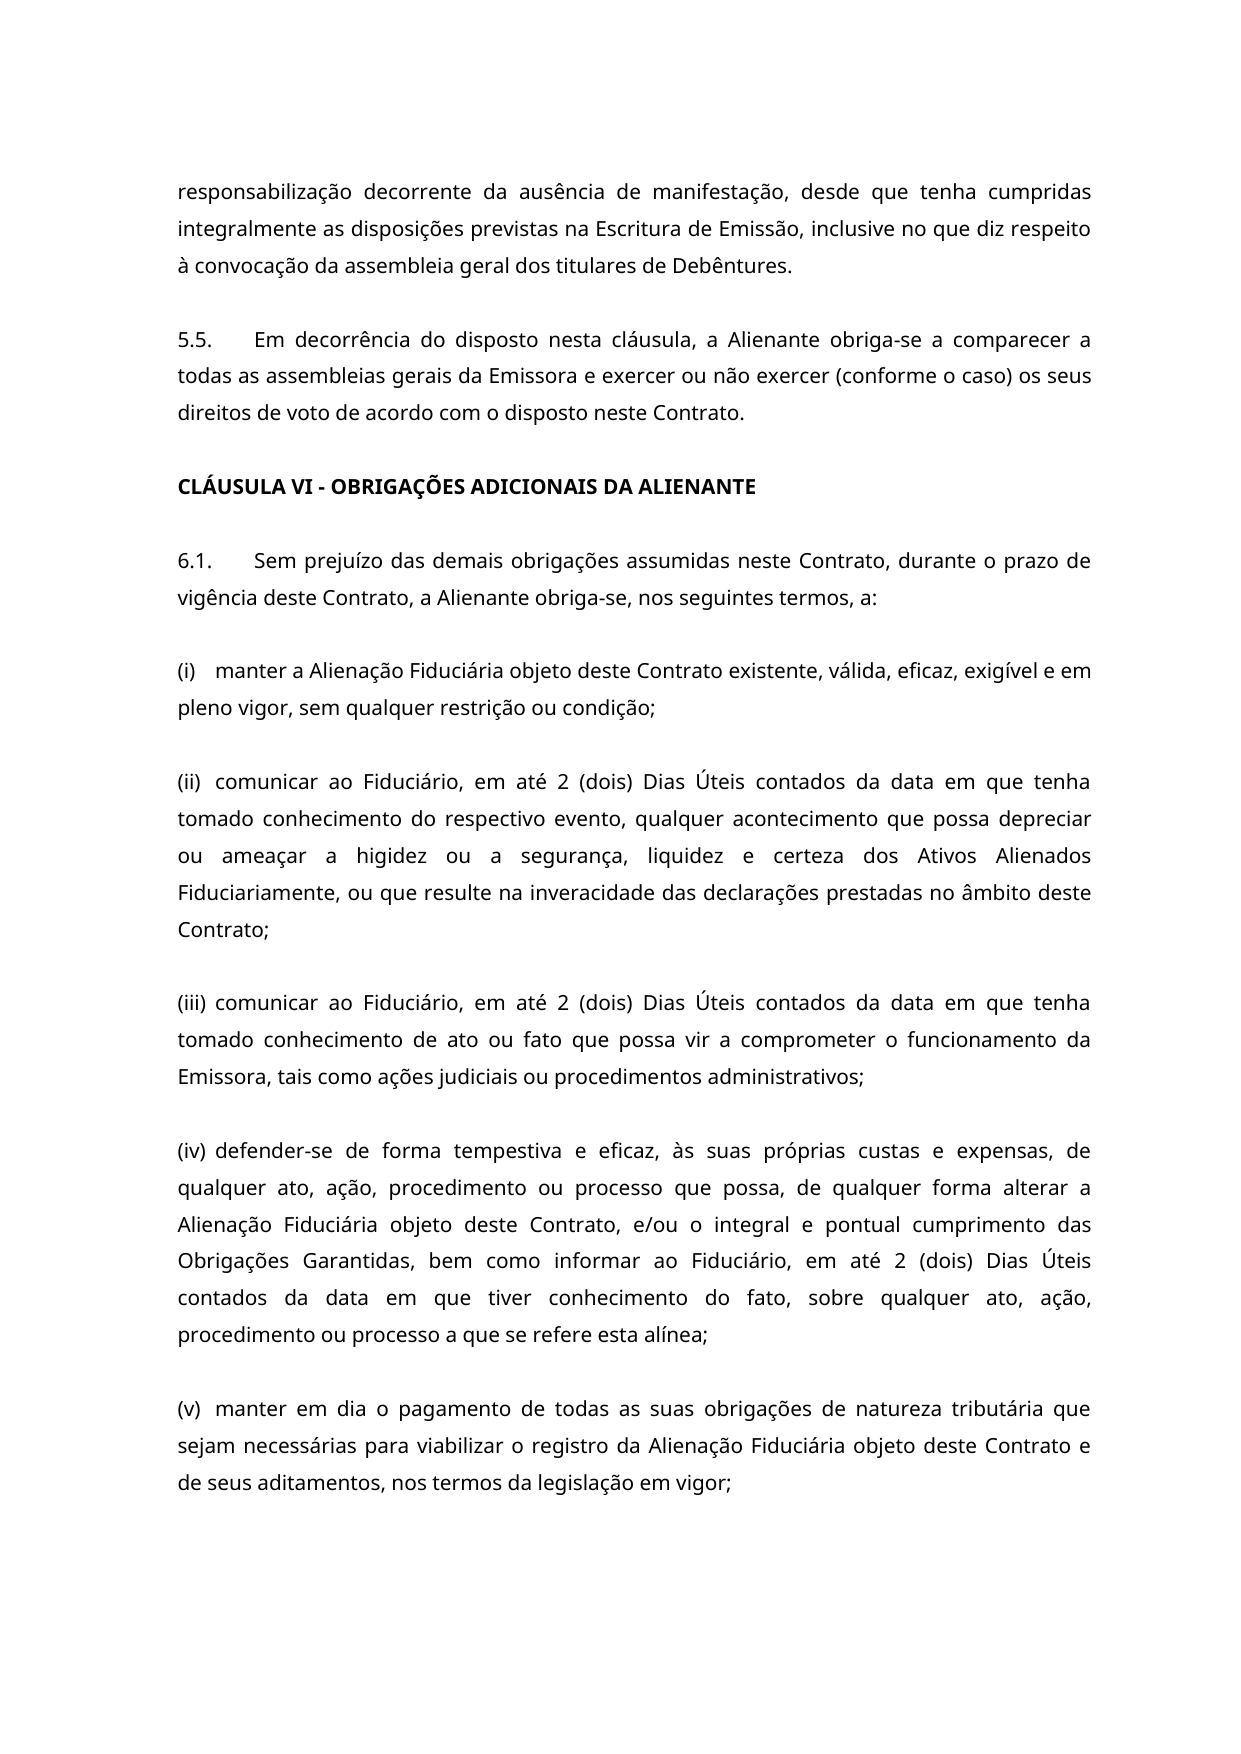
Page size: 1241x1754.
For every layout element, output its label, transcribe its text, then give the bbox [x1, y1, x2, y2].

list comunicar ao Fiduciário, em até 2 (dois) Dias Úteis contados da data em que tenha tomado conhecimento de ato ou fato que possa vir a comprometer o funcionamento da Emissora, tais como ações judiciais ou procedimentos administrativos; [177, 988, 1092, 1091]
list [177, 177, 1092, 279]
text CLÁUSULA VI - OBRIGAÇÕES ADICIONAIS DA ALIENANTE [177, 472, 1092, 501]
list manter em dia o pagamento de todas as suas obrigações de natureza tributária que sejam necessárias para viabilizar o registro da Alienação Fiduciária objeto deste Contrato e de seus aditamentos, nos termos da legislação em vigor; [177, 1394, 1092, 1496]
list Sem prejuízo das demais obrigações assumidas neste Contrato, durante o prazo de vigência deste Contrato, a Alienante obriga-se, nos seguintes termos, a: [177, 546, 1092, 611]
list defender-se de forma tempestiva e eficaz, às suas próprias custas e expensas, de qualquer ato, ação, procedimento ou processo que possa, de qualquer forma alterar a Alienação Fiduciária objeto deste Contrato, e/ou o integral e pontual cumprimento das Obrigações Garantidas, bem como informar ao Fiduciário, em até 2 (dois) Dias Úteis contados da data em que tiver conhecimento do fato, sobre qualquer ato, ação, procedimento ou processo a que se refere esta alínea; [177, 1136, 1092, 1349]
list manter a Alienação Fiduciária objeto deste Contrato existente, válida, eficaz, exigível e em pleno vigor, sem qualquer restrição ou condição; [177, 657, 1092, 722]
list Em decorrência do disposto nesta cláusula, a Alienante obriga-se a comparecer a todas as assembleias gerais da Emissora e exercer ou não exercer (conforme o caso) os seus direitos de voto de acordo com o disposto neste Contrato. [177, 325, 1092, 427]
list comunicar ao Fiduciário, em até 2 (dois) Dias Úteis contados da data em que tenha tomado conhecimento do respectivo evento, qualquer acontecimento que possa depreciar ou ameaçar a higidez ou a segurança, liquidez e certeza dos Ativos Alienados Fiduciariamente, ou que resulte na inveracidade das declarações prestadas no âmbito deste Contrato; [177, 767, 1092, 943]
